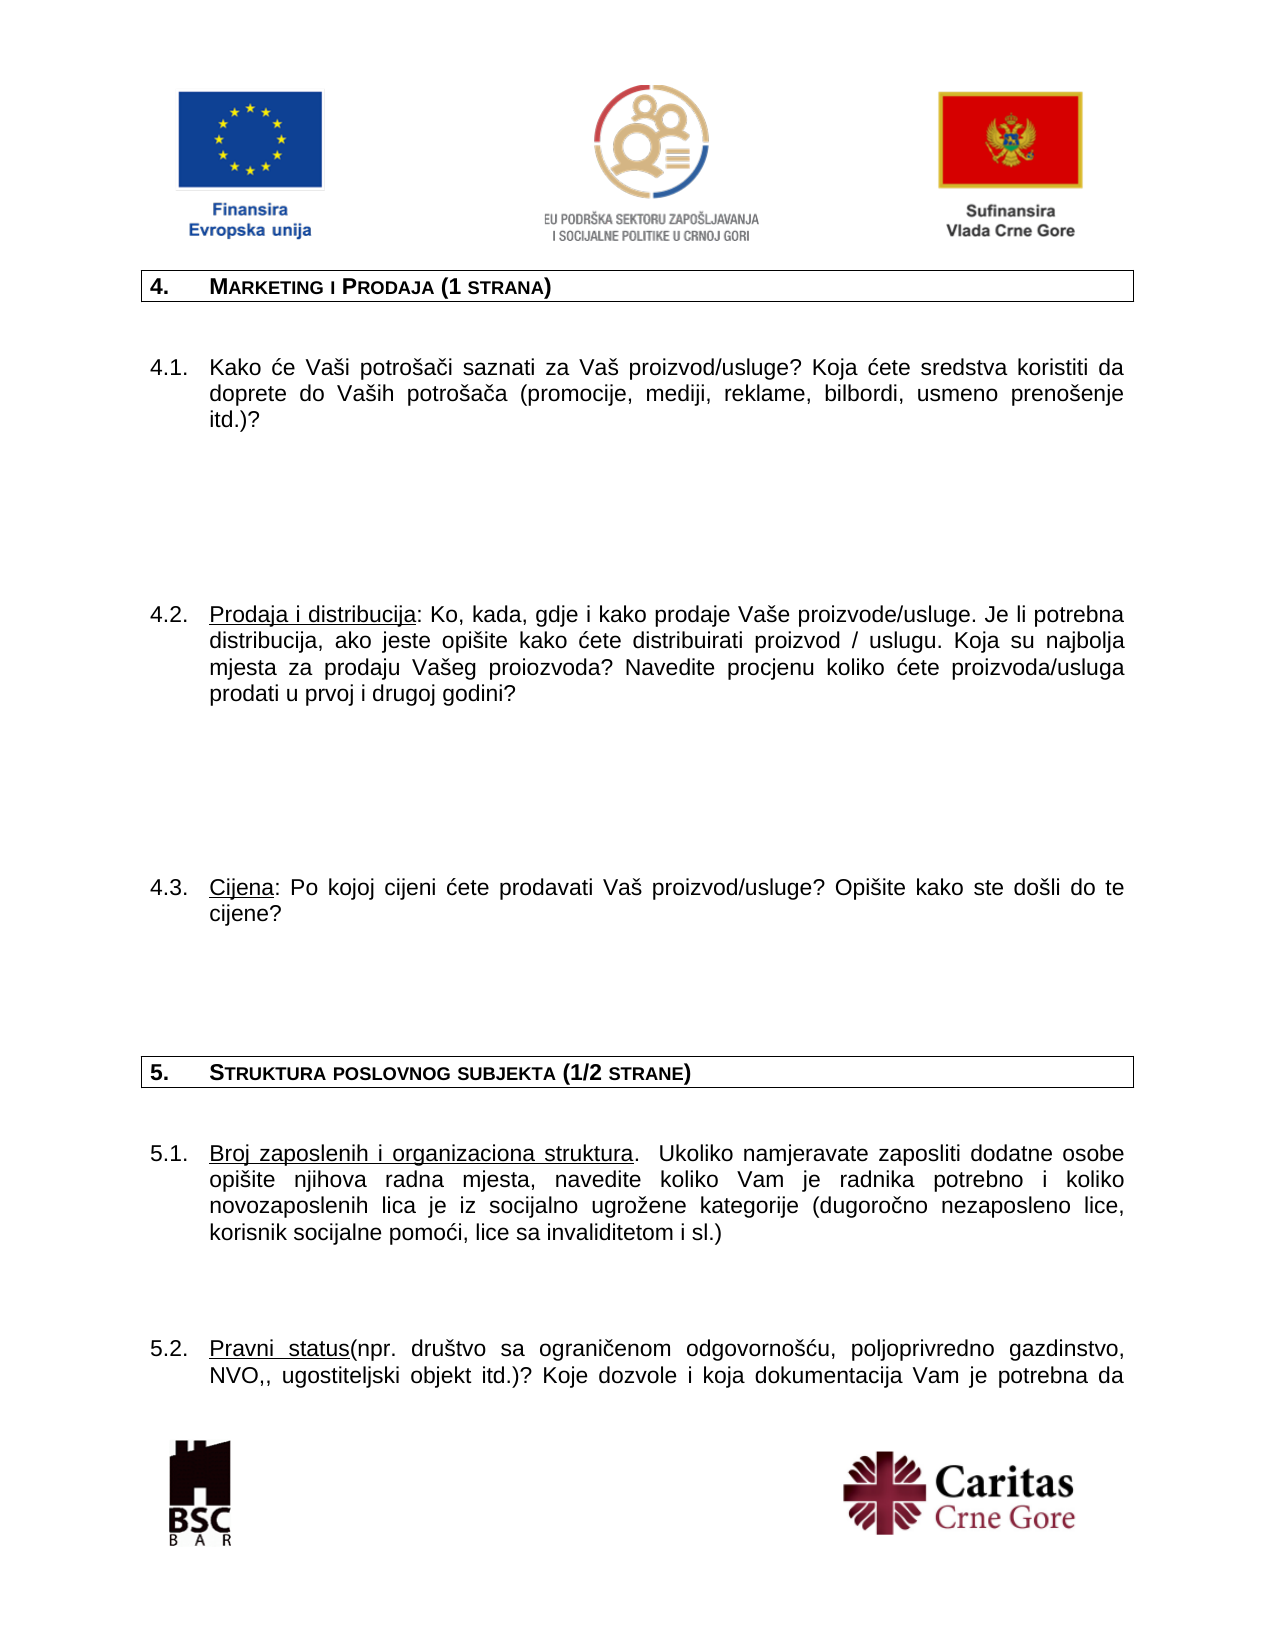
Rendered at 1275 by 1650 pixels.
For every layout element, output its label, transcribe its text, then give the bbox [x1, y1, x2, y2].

picture [921, 75, 1100, 241]
picture [544, 85, 759, 241]
list Kako će Vaši potrošači saznati za Vaš proizvod/usluge? Koja ćete sredstva koristiti da doprete do Vaših potrošača (promocije, mediji, reklame, bilbordi, usmeno prenošenje itd.)? [150, 354, 1125, 433]
list Broj zaposlenih i organizaciona struktura. Ukoliko namjeravate zaposliti dodatne osobe opišite njihova radna mjesta, navedite koliko Vam je radnika potrebno i koliko novozaposlenih lica je iz socijalno ugrožene kategorije (dugoročno nezaposleno lice, korisnik socijalne pomoći, lice sa invaliditetom i sl.) [150, 1140, 1125, 1245]
picture [168, 1437, 232, 1547]
list Marketing i Prodaja (1 strana) [142, 271, 1133, 301]
list Prodaja i distribucija: Ko, kada, gdje i kako prodaje Vaše proizvode/usluge. Je li potrebna distribucija, ako jeste opišite kako ćete distribuirati proizvod / uslugu. Koja su najbolja mjesta za prodaju Vašeg proiozvoda? Navedite procjenu koliko ćete proizvoda/usluga prodati u prvoj i drugoj godini? [150, 601, 1125, 706]
picture [162, 75, 339, 241]
list Struktura poslovnog subjekta (1/2 strane) [142, 1057, 1133, 1087]
list Cijena: Po kojoj cijeni ćete prodavati Vaš proizvod/usluge? Opišite kako ste došli do te cijene? [150, 874, 1125, 927]
picture [839, 1437, 1102, 1546]
